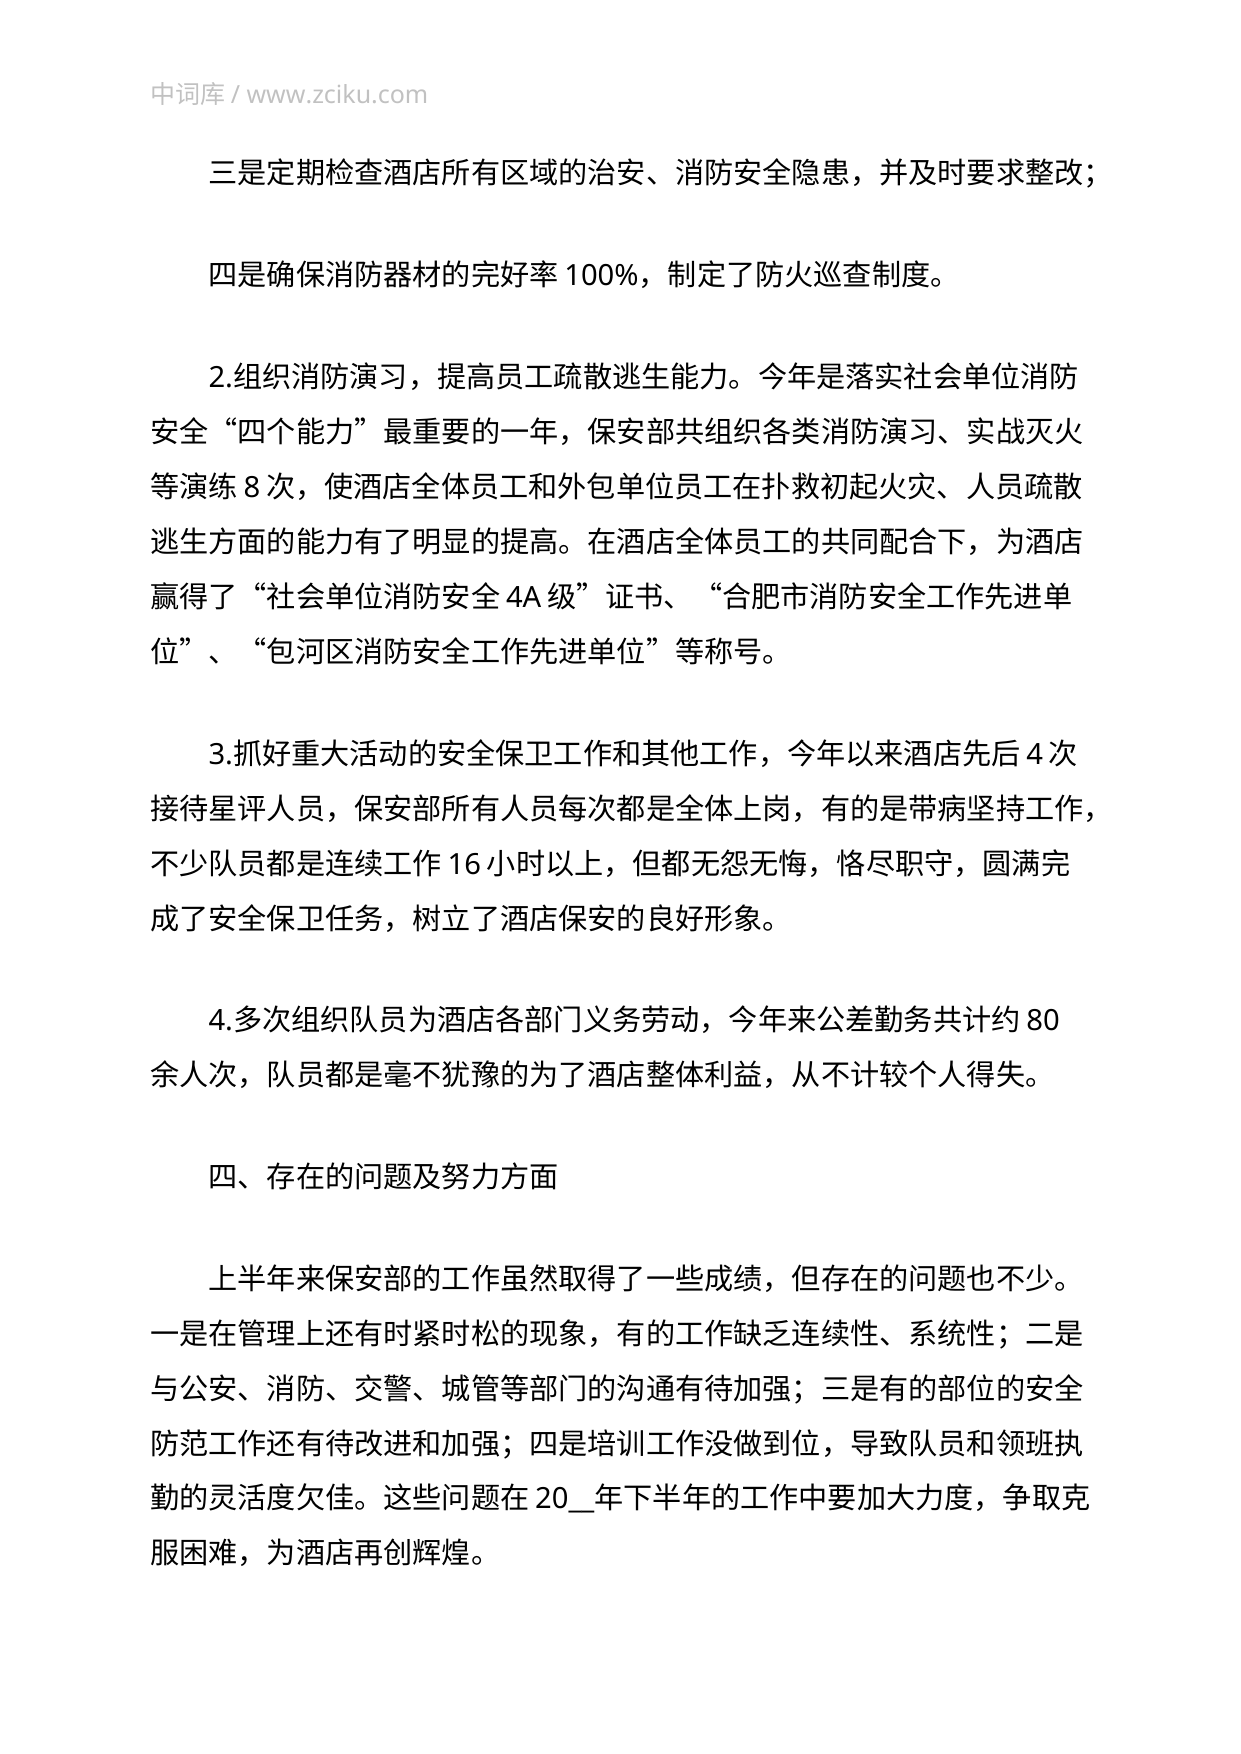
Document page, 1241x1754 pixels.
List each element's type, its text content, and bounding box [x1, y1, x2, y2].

text 4.多次组织队员为酒店各部门义务劳动，今年来公差勤务共计约80余人次，队员都是毫不犹豫的为了酒店整体利益，从不计较个人得失。 [150, 997, 1090, 1094]
text 四是确保消防器材的完好率100%，制定了防火巡查制度。 [150, 252, 1090, 294]
text 四、存在的问题及努力方面 [150, 1154, 1090, 1196]
text 三是定期检查酒店所有区域的治安、消防安全隐患，并及时要求整改； [150, 150, 1090, 192]
text 2.组织消防演习，提高员工疏散逃生能力。今年是落实社会单位消防安全“四个能力”最重要的一年，保安部共组织各类消防演习、实战灭火等演练8次，使酒店全体员工和外包单位员工在扑救初起火灾、人员疏散逃生方面的能力有了明显的提高。在酒店全体员工的共同配合下，为酒店赢得了“社会单位消防安全4A级”证书、“合肥市消防安全工作先进单位”、“包河区消防安全工作先进单位”等称号。 [150, 354, 1090, 671]
text 3.抓好重大活动的安全保卫工作和其他工作，今年以来酒店先后4次接待星评人员，保安部所有人员每次都是全体上岗，有的是带病坚持工作，不少队员都是连续工作16小时以上，但都无怨无悔，恪尽职守，圆满完成了安全保卫任务，树立了酒店保安的良好形象。 [150, 730, 1090, 937]
text 上半年来保安部的工作虽然取得了一些成绩，但存在的问题也不少。一是在管理上还有时紧时松的现象，有的工作缺乏连续性、系统性；二是与公安、消防、交警、城管等部门的沟通有待加强；三是有的部位的安全防范工作还有待改进和加强；四是培训工作没做到位，导致队员和领班执勤的灵活度欠佳。这些问题在20__年下半年的工作中要加大力度，争取克服困难，为酒店再创辉煌。 [150, 1256, 1090, 1572]
